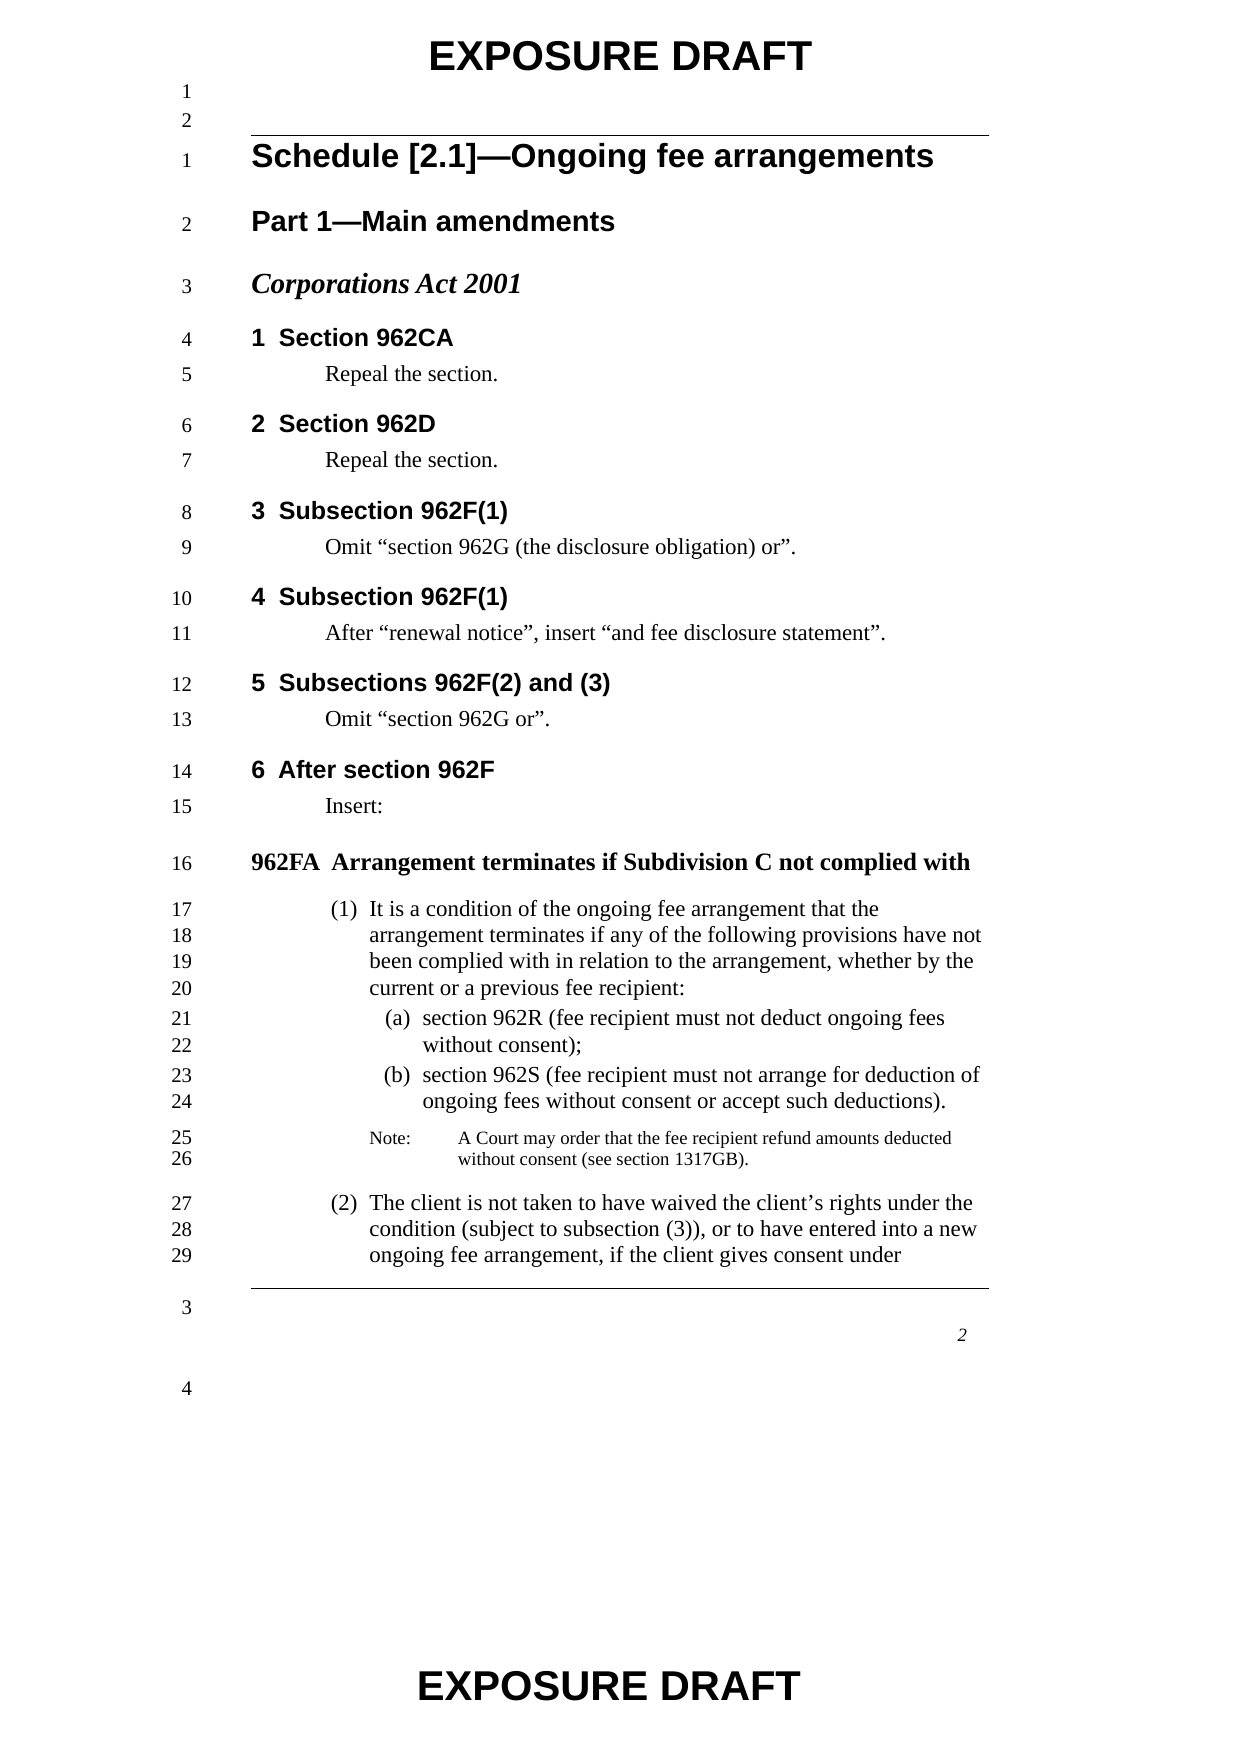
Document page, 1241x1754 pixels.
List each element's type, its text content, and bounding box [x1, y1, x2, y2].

text 962FA Arrangement terminates if Subdivision C not complied with [251, 847, 989, 876]
text 2 Section 962D [251, 409, 989, 438]
text Insert: [325, 792, 989, 818]
text Schedule [2.1]—Ongoing fee arrangements [251, 136, 989, 174]
text Note: A Court may order that the fee recipient refund amounts deducted without consent (see section 1317GB). [369, 1127, 989, 1170]
text (a) section 962R (fee recipient must not deduct ongoing fees without consent); [251, 1004, 989, 1057]
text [251, 1188, 989, 1268]
text Repeal the section. [325, 360, 989, 386]
text Omit “section 962G (the disclosure obligation) or”. [325, 533, 989, 559]
text 3 Subsection 962F(1) [251, 496, 989, 524]
text Corporations Act 2001 [251, 266, 989, 300]
text Omit “section 962G or”. [325, 705, 989, 732]
text Repeal the section. [325, 446, 989, 473]
text (1) It is a condition of the ongoing fee arrangement that the arrangement terminates if any of the following provisions have not been complied with in relation to the arrangement, whether by the current or a previous fee recipient: [251, 895, 989, 1000]
text (b) section 962S (fee recipient must not arrange for deduction of ongoing fees without consent or accept such deductions). [251, 1061, 989, 1114]
text 6 After section 962F [251, 755, 989, 783]
text Part 1—Main amendments [251, 204, 989, 237]
text After “renewal notice”, insert “and fee disclosure statement”. [325, 619, 989, 645]
text 1 Section 962CA [251, 323, 989, 352]
text 5 Subsections 962F(2) and (3) [251, 668, 989, 697]
text 4 Subsection 962F(1) [251, 582, 989, 611]
